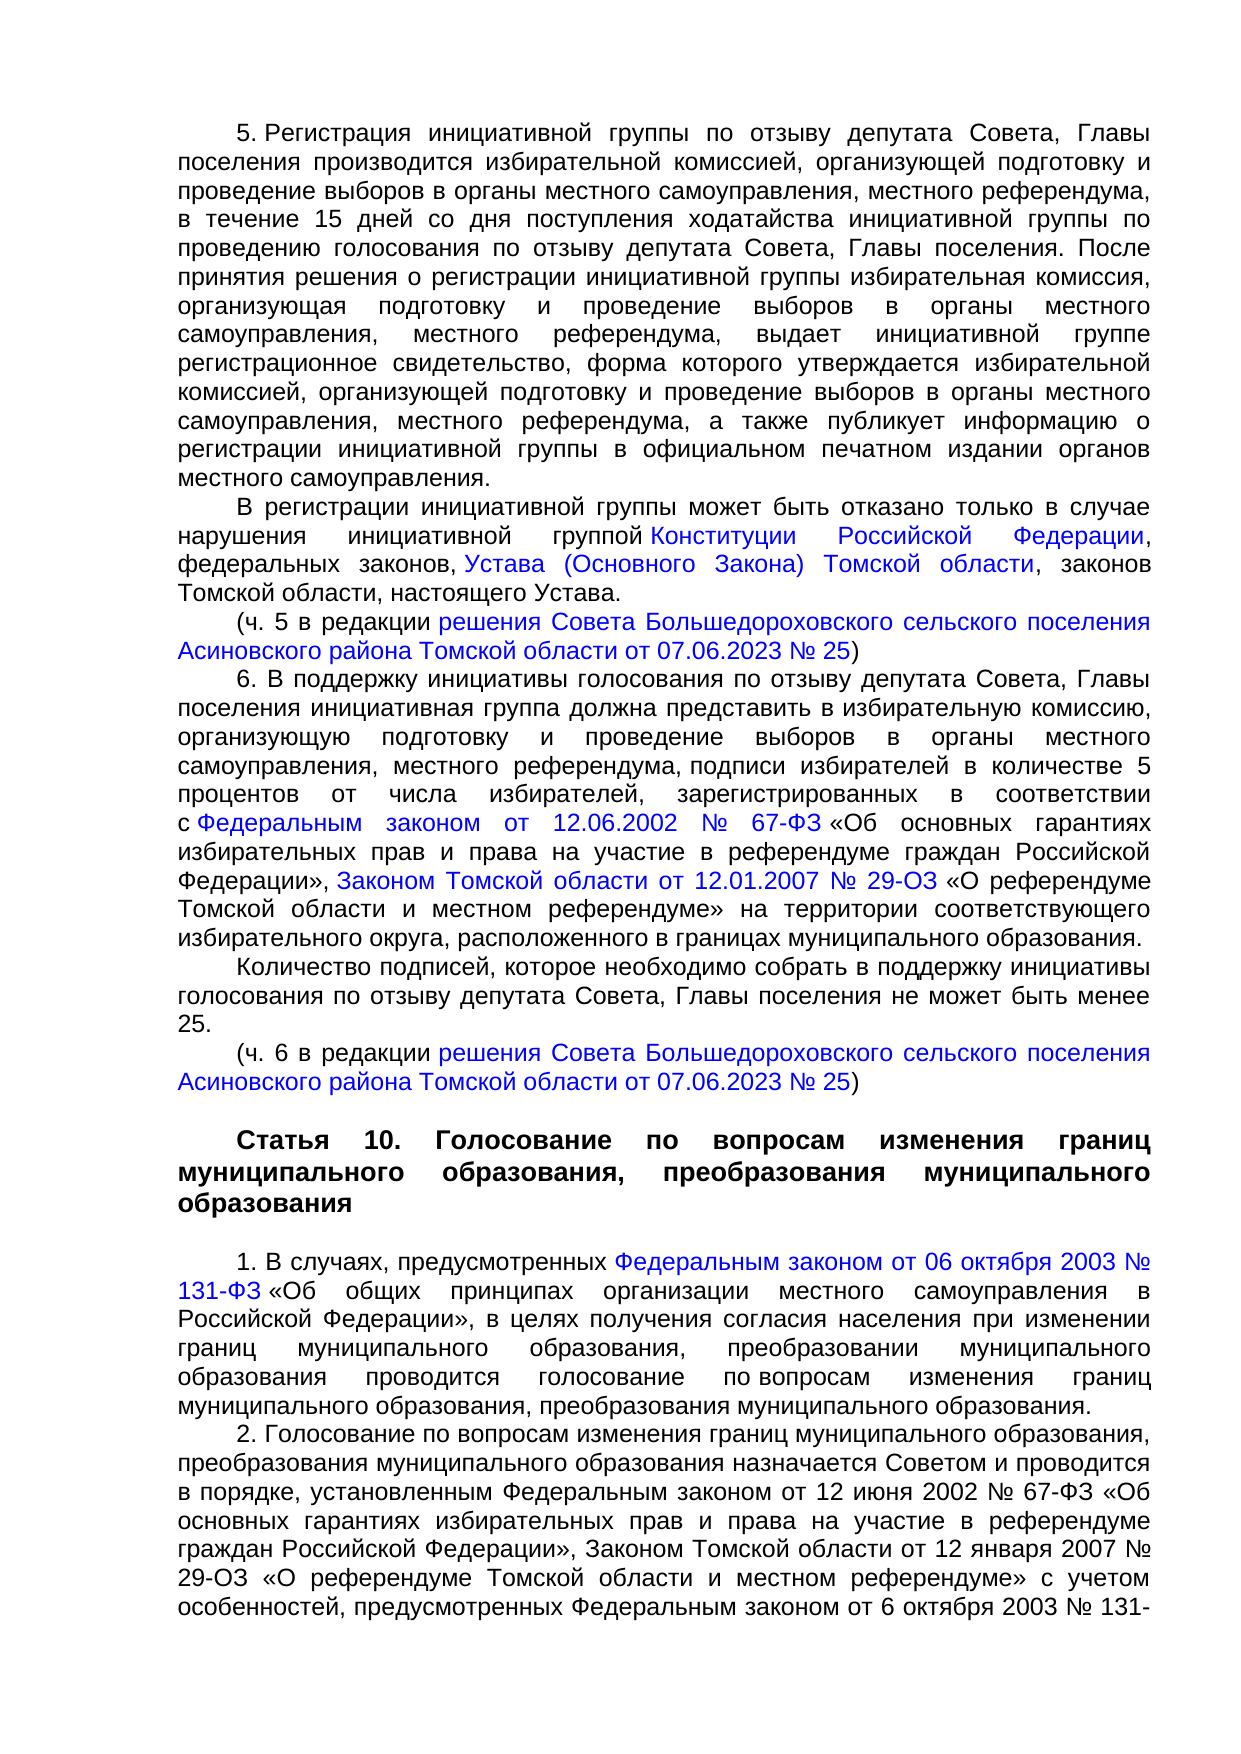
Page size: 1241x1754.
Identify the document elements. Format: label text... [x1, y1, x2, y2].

text (ч. 6 в редакции решения Совета Большедороховского сельского поселения Асиновского района Томской области от 07.06.2023 № 25) [177, 1038, 1152, 1096]
text (ч. 5 в редакции решения Совета Большедороховского сельского поселения Асиновского района Томской области от 07.06.2023 № 25) [177, 607, 1152, 664]
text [177, 1419, 1152, 1621]
text 1. В случаях, предусмотренных Федеральным законом от 06 октября 2003 № 131-ФЗ «Об общих принципах организации местного самоуправления в Российской Федерации», в целях получения согласия населения при изменении границ муниципального образования, преобразовании муниципального образования проводится голосование по вопросам изменения границ муниципального образования, преобразования муниципального образования. [177, 1247, 1152, 1419]
text 5. Регистрация инициативной группы по отзыву депутата Совета, Главы поселения производится избирательной комиссией, организующей подготовку и проведение выборов в органы местного самоуправления, местного референдума, в течение 15 дней со дня поступления ходатайства инициативной группы по проведению голосования по отзыву депутата Совета, Главы поселения. После принятия решения о регистрации инициативной группы избирательная комиссия, организующая подготовку и проведение выборов в органы местного самоуправления, местного референдума, выдает инициативной группе регистрационное свидетельство, форма которого утверждается избирательной комиссией, организующей подготовку и проведение выборов в органы местного самоуправления, местного референдума, а также публикует информацию о регистрации инициативной группы в официальном печатном издании органов местного самоуправления. [177, 118, 1152, 492]
text 6. В поддержку инициативы голосования по отзыву депутата Совета, Главы поселения инициативная группа должна представить в избирательную комиссию, организующую подготовку и проведение выборов в органы местного самоуправления, местного референдума, подписи избирателей в количестве 5 процентов от числа избирателей, зарегистрированных в соответствии с Федеральным законом от 12.06.2002 № 67-ФЗ «Об основных гарантиях избирательных прав и права на участие в референдуме граждан Российской Федерации», Законом Томской области от 12.01.2007 № 29-ОЗ «О референдуме Томской области и местном референдуме» на территории соответствующего избирательного округа, расположенного в границах муниципального образования. [177, 664, 1152, 952]
text В регистрации инициативной группы может быть отказано только в случае нарушения инициативной группой Конституции Российской Федерации, федеральных законов, Устава (Основного Закона) Томской области, законов Томской области, настоящего Устава. [177, 492, 1152, 607]
text Статья 10. Голосование по вопросам изменения границ муниципального образования, преобразования муниципального образования [177, 1124, 1152, 1218]
text Количество подписей, которое необходимо собрать в поддержку инициативы голосования по отзыву депутата Совета, Главы поселения не может быть менее 25. [177, 952, 1152, 1038]
